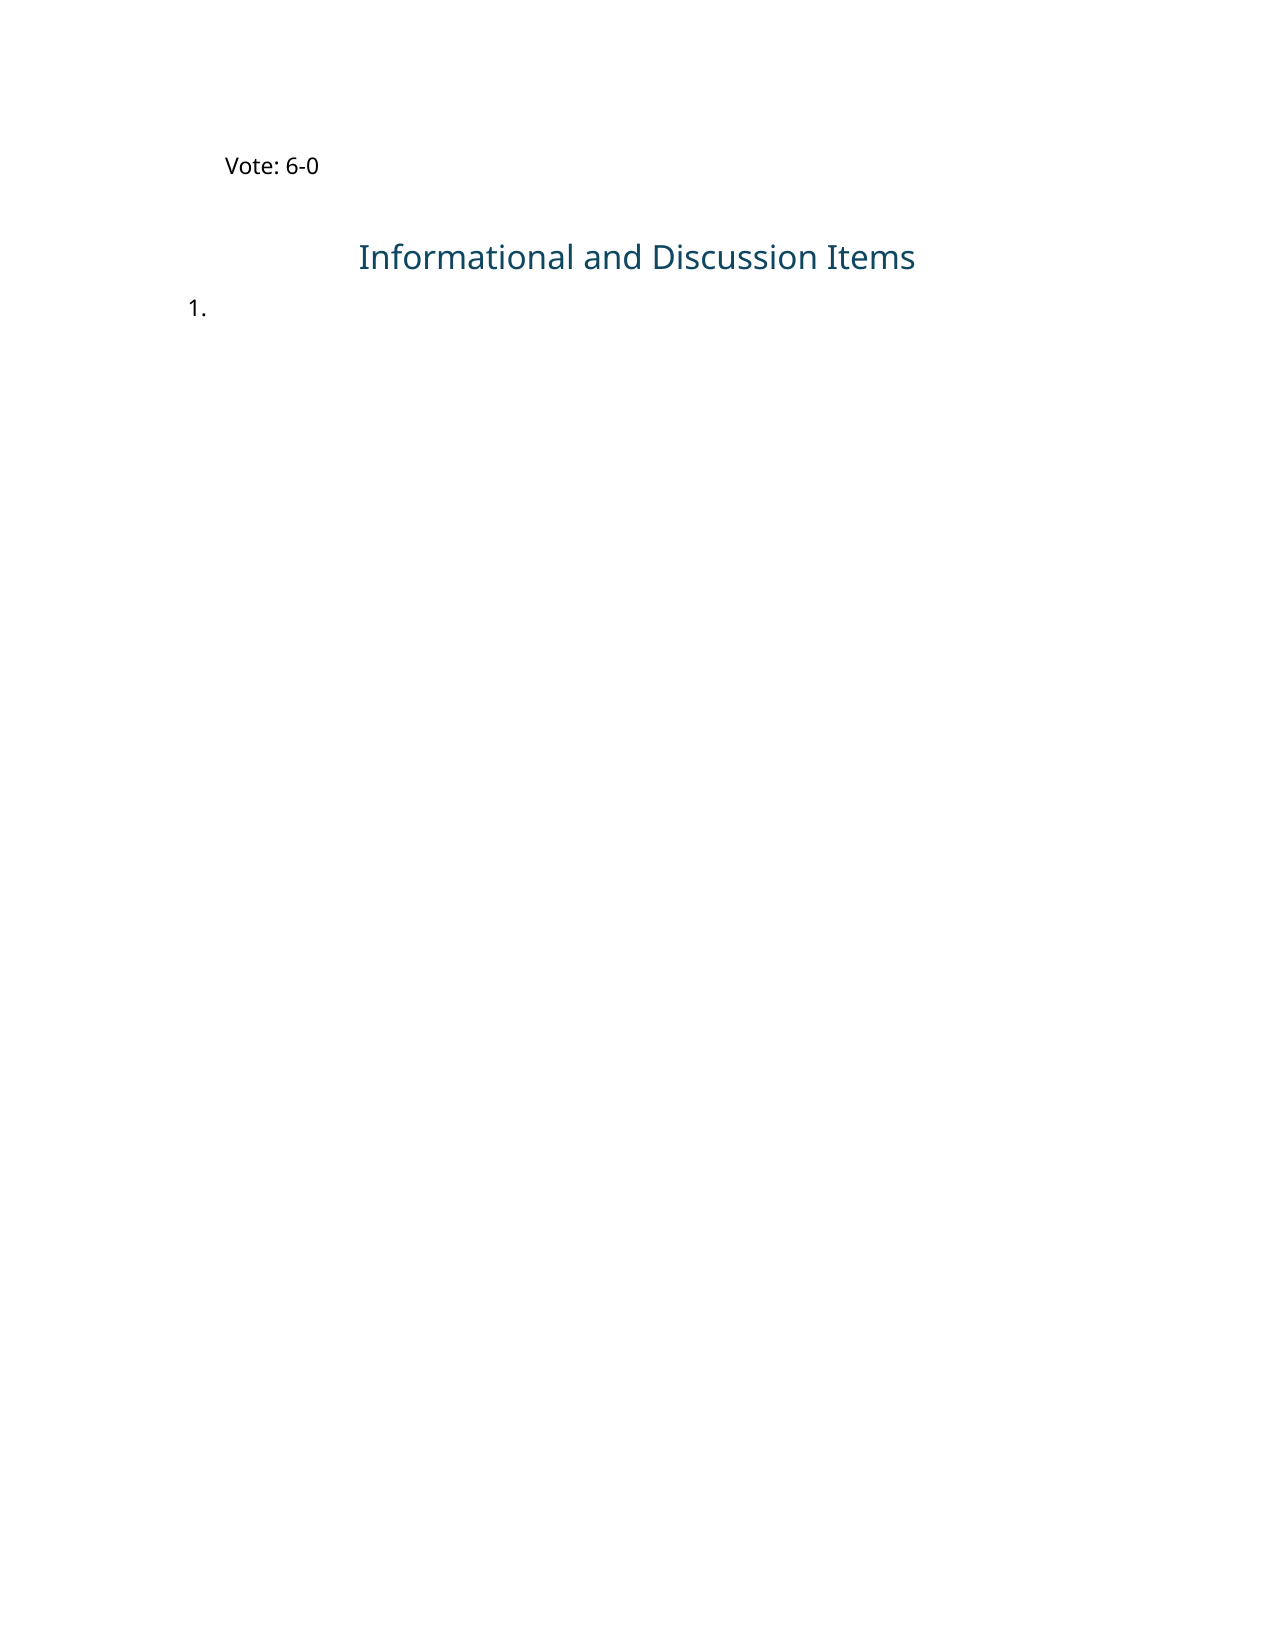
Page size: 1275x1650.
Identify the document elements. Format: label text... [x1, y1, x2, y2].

list Vote: 6-0 [225, 150, 1125, 215]
subtitle Informational and Discussion Items [150, 234, 1125, 279]
